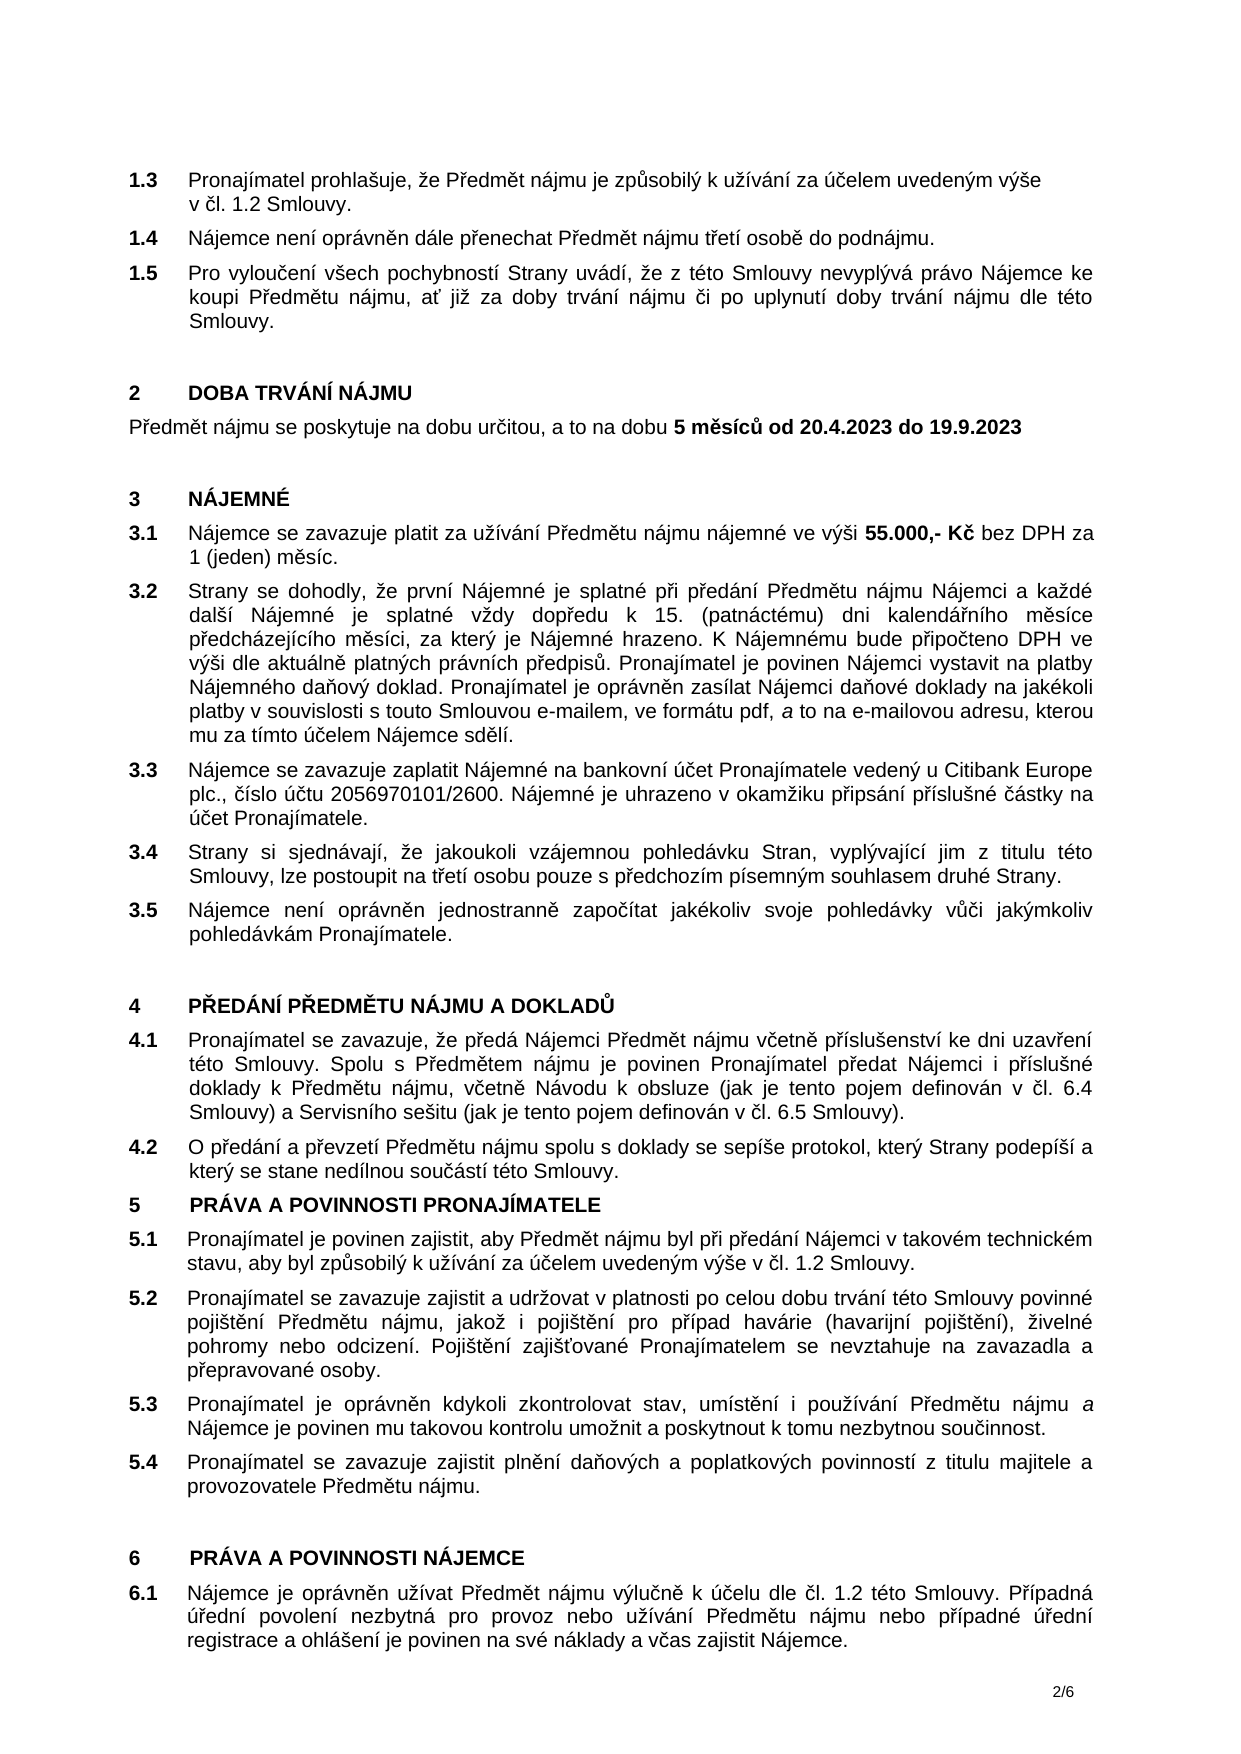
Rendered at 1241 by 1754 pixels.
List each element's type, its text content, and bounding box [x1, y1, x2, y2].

list Nájemce není oprávněn jednostranně započítat jakékoliv svoje pohledávky vůči jakýmkoliv pohledávkám Pronajímatele. [128, 898, 1094, 946]
list Nájemce je oprávněn užívat Předmět nájmu výlučně k účelu dle čl. 1.2 této Smlouvy. Případná úřední povolení nezbytná pro provoz nebo užívání Předmětu nájmu nebo případné úřední registrace a ohlášení je povinen na své náklady a včas zajistit Nájemce. [128, 1580, 1094, 1652]
list Pro vyloučení všech pochybností Strany uvádí, že z této Smlouvy nevyplývá právo Nájemce ke koupi Předmětu nájmu, ať již za doby trvání nájmu či po uplynutí doby trvání nájmu dle této Smlouvy. [128, 261, 1094, 332]
list Pronajímatel je oprávněn kdykoli zkontrolovat stav, umístění i používání Předmětu nájmu a Nájemce je povinen mu takovou kontrolu umožnit a poskytnout k tomu nezbytnou součinnost. [128, 1392, 1094, 1440]
list O předání a převzetí Předmětu nájmu spolu s doklady se sepíše protokol, který Strany podepíší a který se stane nedílnou součástí této Smlouvy. [128, 1134, 1094, 1182]
list Nájemce není oprávněn dále přenechat Předmět nájmu třetí osobě do podnájmu. [128, 226, 1094, 250]
list NÁJEMNÉ [128, 487, 1094, 511]
list Pronajímatel je povinen zajistit, aby Předmět nájmu byl při předání Nájemci v takovém technickém stavu, aby byl způsobilý k užívání za účelem uvedeným výše v čl. 1.2 Smlouvy. [128, 1227, 1094, 1275]
list Pronajímatel se zavazuje, že předá Nájemci Předmět nájmu včetně příslušenství ke dni uzavření této Smlouvy. Spolu s Předmětem nájmu je povinen Pronajímatel předat Nájemci i příslušné doklady k Předmětu nájmu, včetně Návodu k obsluze (jak je tento pojem definován v čl. 6.4 Smlouvy) a Servisního sešitu (jak je tento pojem definován v čl. 6.5 Smlouvy). [128, 1028, 1094, 1124]
list DOBA TRVÁNÍ NÁJMU [128, 380, 1094, 404]
list Pronajímatel se zavazuje zajistit plnění daňových a poplatkových povinností z titulu majitele a provozovatele Předmětu nájmu. [128, 1450, 1094, 1498]
list Pronajímatel prohlašuje, že Předmět nájmu je způsobilý k užívání za účelem uvedeným výše [128, 168, 1094, 192]
list PRÁVA A POVINNOSTI NÁJEMCE [128, 1546, 1094, 1570]
list PŘEDÁNÍ PŘEDMĚTU NÁJMU A DOKLADŮ [128, 994, 1094, 1018]
list Nájemce se zavazuje platit za užívání Předmětu nájmu nájemné ve výši 55.000,- Kč bez DPH za 1 (jeden) měsíc. [128, 521, 1094, 569]
text Předmět nájmu se poskytuje na dobu určitou, a to na dobu 5 měsíců od 20.4.2023 do 19.9.2023 [128, 415, 1094, 439]
list PRÁVA A POVINNOSTI PRONAJÍMATELE [128, 1193, 1094, 1217]
list Nájemce se zavazuje zaplatit Nájemné na bankovní účet Pronajímatele vedený u Citibank Europe plc., číslo účtu 2056970101/2600. Nájemné je uhrazeno v okamžiku připsání příslušné částky na účet Pronajímatele. [128, 757, 1094, 829]
list Strany se dohodly, že první Nájemné je splatné při předání Předmětu nájmu Nájemci a každé další Nájemné je splatné vždy dopředu k 15. (patnáctému) dni kalendářního měsíce předcházejícího měsíci, za který je Nájemné hrazeno. K Nájemnému bude připočteno DPH ve výši dle aktuálně platných právních předpisů. Pronajímatel je povinen Nájemci vystavit na platby Nájemného daňový doklad. Pronajímatel je oprávněn zasílat Nájemci daňové doklady na jakékoli platby v souvislosti s touto Smlouvou e-mailem, ve formátu pdf, a to na e-mailovou adresu, kterou mu za tímto účelem Nájemce sdělí. [128, 579, 1094, 747]
text v čl. 1.2 Smlouvy. [128, 192, 1094, 216]
list Pronajímatel se zavazuje zajistit a udržovat v platnosti po celou dobu trvání této Smlouvy povinné pojištění Předmětu nájmu, jakož i pojištění pro případ havárie (havarijní pojištění), živelné pohromy nebo odcizení. Pojištění zajišťované Pronajímatelem se nevztahuje na zavazadla a přepravované osoby. [128, 1286, 1094, 1381]
list Strany si sjednávají, že jakoukoli vzájemnou pohledávku Stran, vyplývající jim z titulu této Smlouvy, lze postoupit na třetí osobu pouze s předchozím písemným souhlasem druhé Strany. [128, 840, 1094, 888]
